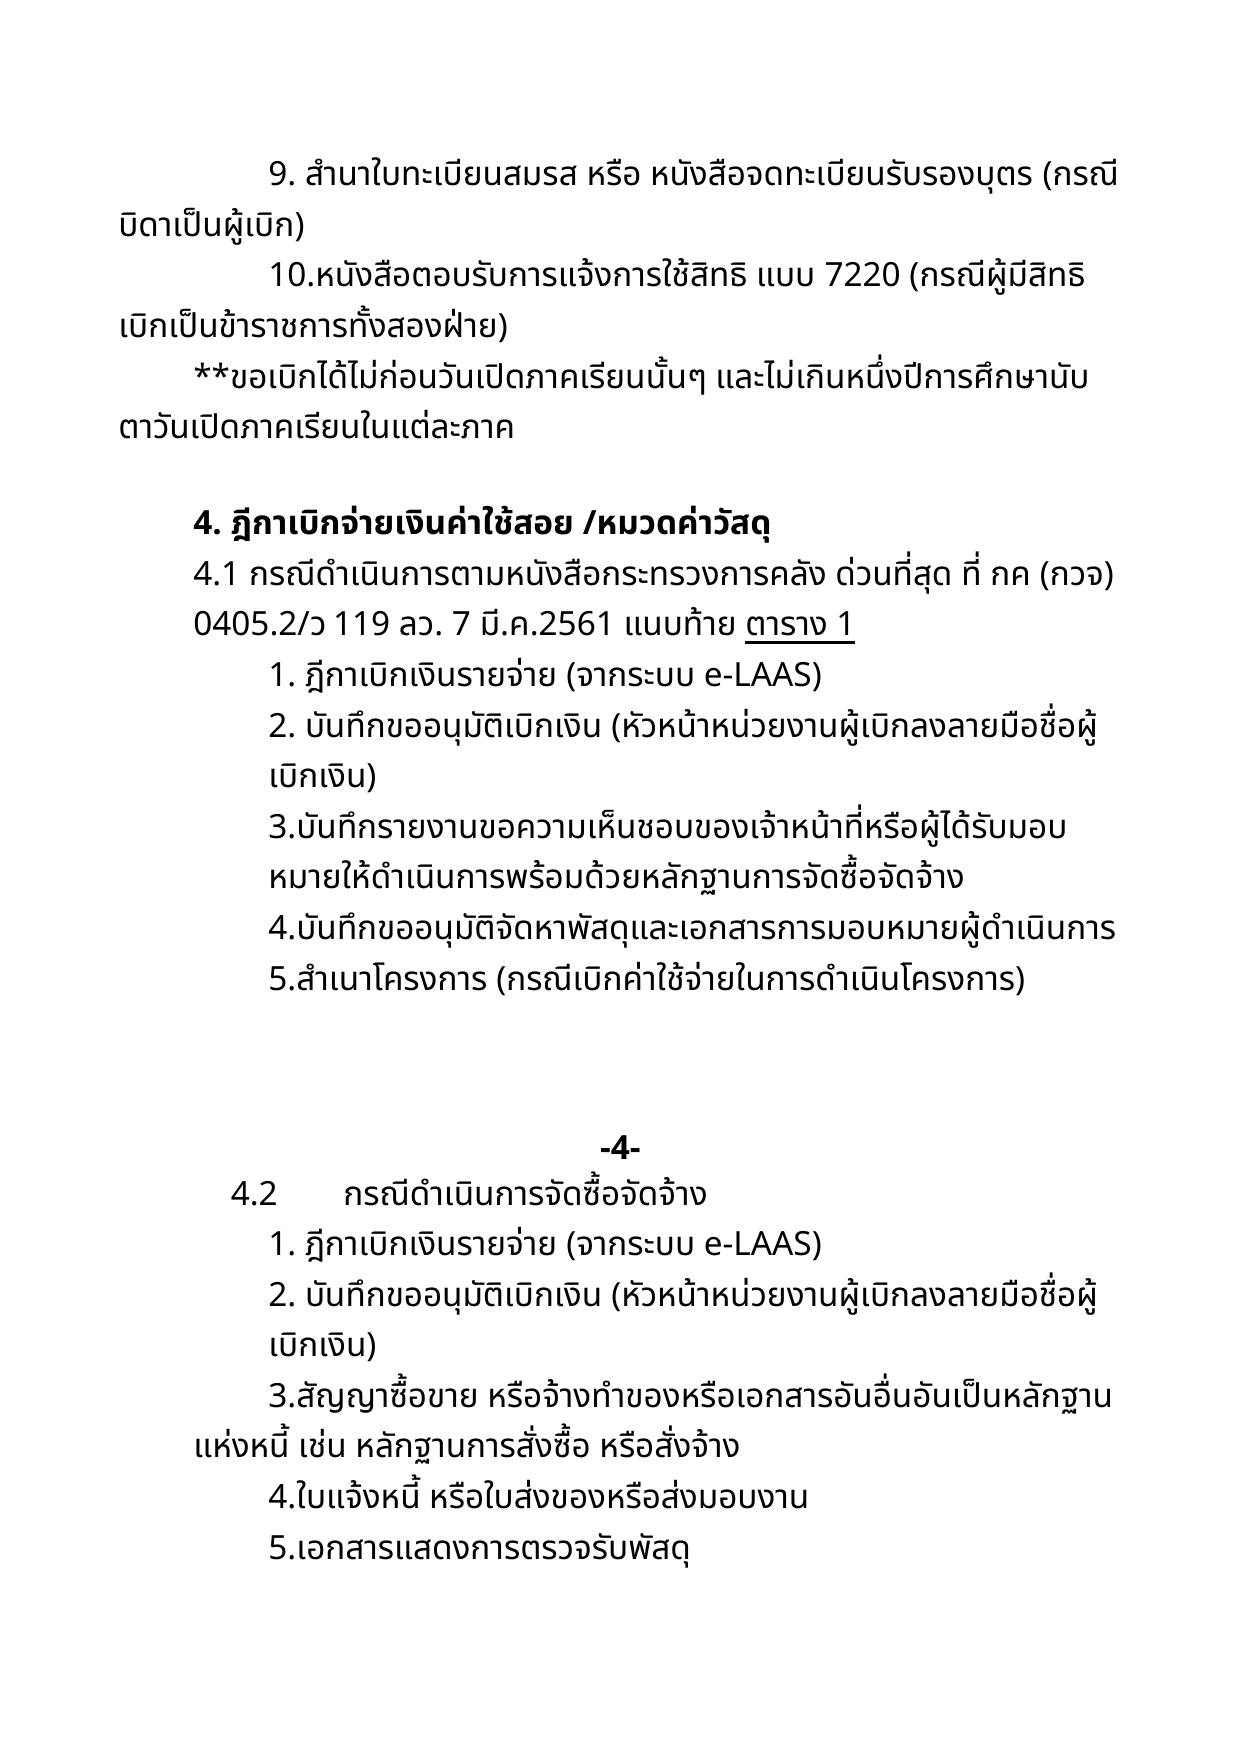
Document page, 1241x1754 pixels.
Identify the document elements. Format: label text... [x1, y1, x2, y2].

text 5.เอกสารแสดงการตรวจรับพัสดุ [118, 1523, 1122, 1574]
text 9. สำนาใบทะเบียนสมรส หรือ หนังสือจดทะเบียนรับรองบุตร (กรณีบิดาเป็นผู้เบิก) [118, 150, 1122, 251]
list กรณีดำเนินการจัดซื้อจัดจ้าง [231, 1169, 1122, 1220]
text 4.บันทึกขออนุมัติจัดหาพัสดุและเอกสารการมอบหมายผู้ดำเนินการ [268, 904, 1122, 954]
text 1. ฎีกาเบิกเงินรายจ่าย (จากระบบ e-LAAS) 2. บันทึกขออนุมัติเบิกเงิน (หัวหน้าหน่วยงานผู้เบิกลงลายมือชื่อผู้เบิกเงิน) [268, 651, 1122, 803]
list ฎีกาเบิกจ่ายเงินค่าใช้สอย /หมวดค่าวัสดุ [193, 499, 1122, 549]
text 4.1 กรณีดำเนินการตามหนังสือกระทรวงการคลัง ด่วนที่สุด ที่ กค (กวจ) 0405.2/ว119 ลว. 7 มี.ค.2561 แนบท้าย ตาราง 1 [193, 549, 1122, 651]
text 4.ใบแจ้งหนี้ หรือใบส่งของหรือส่งมอบงาน [118, 1473, 1122, 1523]
text 3.สัญญาซื้อขาย หรือจ้างทำของหรือเอกสารอันอื่นอันเป็นหลักฐานแห่งหนี้ เช่น หลักฐานการสั่งซื้อ หรือสั่งจ้าง [193, 1372, 1122, 1473]
list 1. ฎีกาเบิกเงินรายจ่าย (จากระบบ e-LAAS) 2. บันทึกขออนุมัติเบิกเงิน (หัวหน้าหน่วยงานผู้เบิกลงลายมือชื่อผู้เบิกเงิน) [268, 1220, 1122, 1372]
text 5.สำเนาโครงการ (กรณีเบิกค่าใช้จ่ายในการดำเนินโครงการ) [268, 954, 1122, 1005]
text 10.หนังสือตอบรับการแจ้งการใช้สิทธิ แบบ 7220 (กรณีผู้มีสิทธิเบิกเป็นข้าราชการทั้งสองฝ่าย) [118, 251, 1122, 352]
text -4- [118, 1124, 1122, 1169]
text **ขอเบิกได้ไม่ก่อนวันเปิดภาคเรียนนั้นๆ และไม่เกินหนึ่งปีการศึกษานับตาวันเปิดภาคเรียนในแต่ละภาค [118, 352, 1122, 453]
text 3.บันทึกรายงานขอความเห็นชอบของเจ้าหน้าที่หรือผู้ได้รับมอบหมายให้ดำเนินการพร้อมด้วยหลักฐานการจัดซื้อจัดจ้าง [268, 803, 1122, 904]
